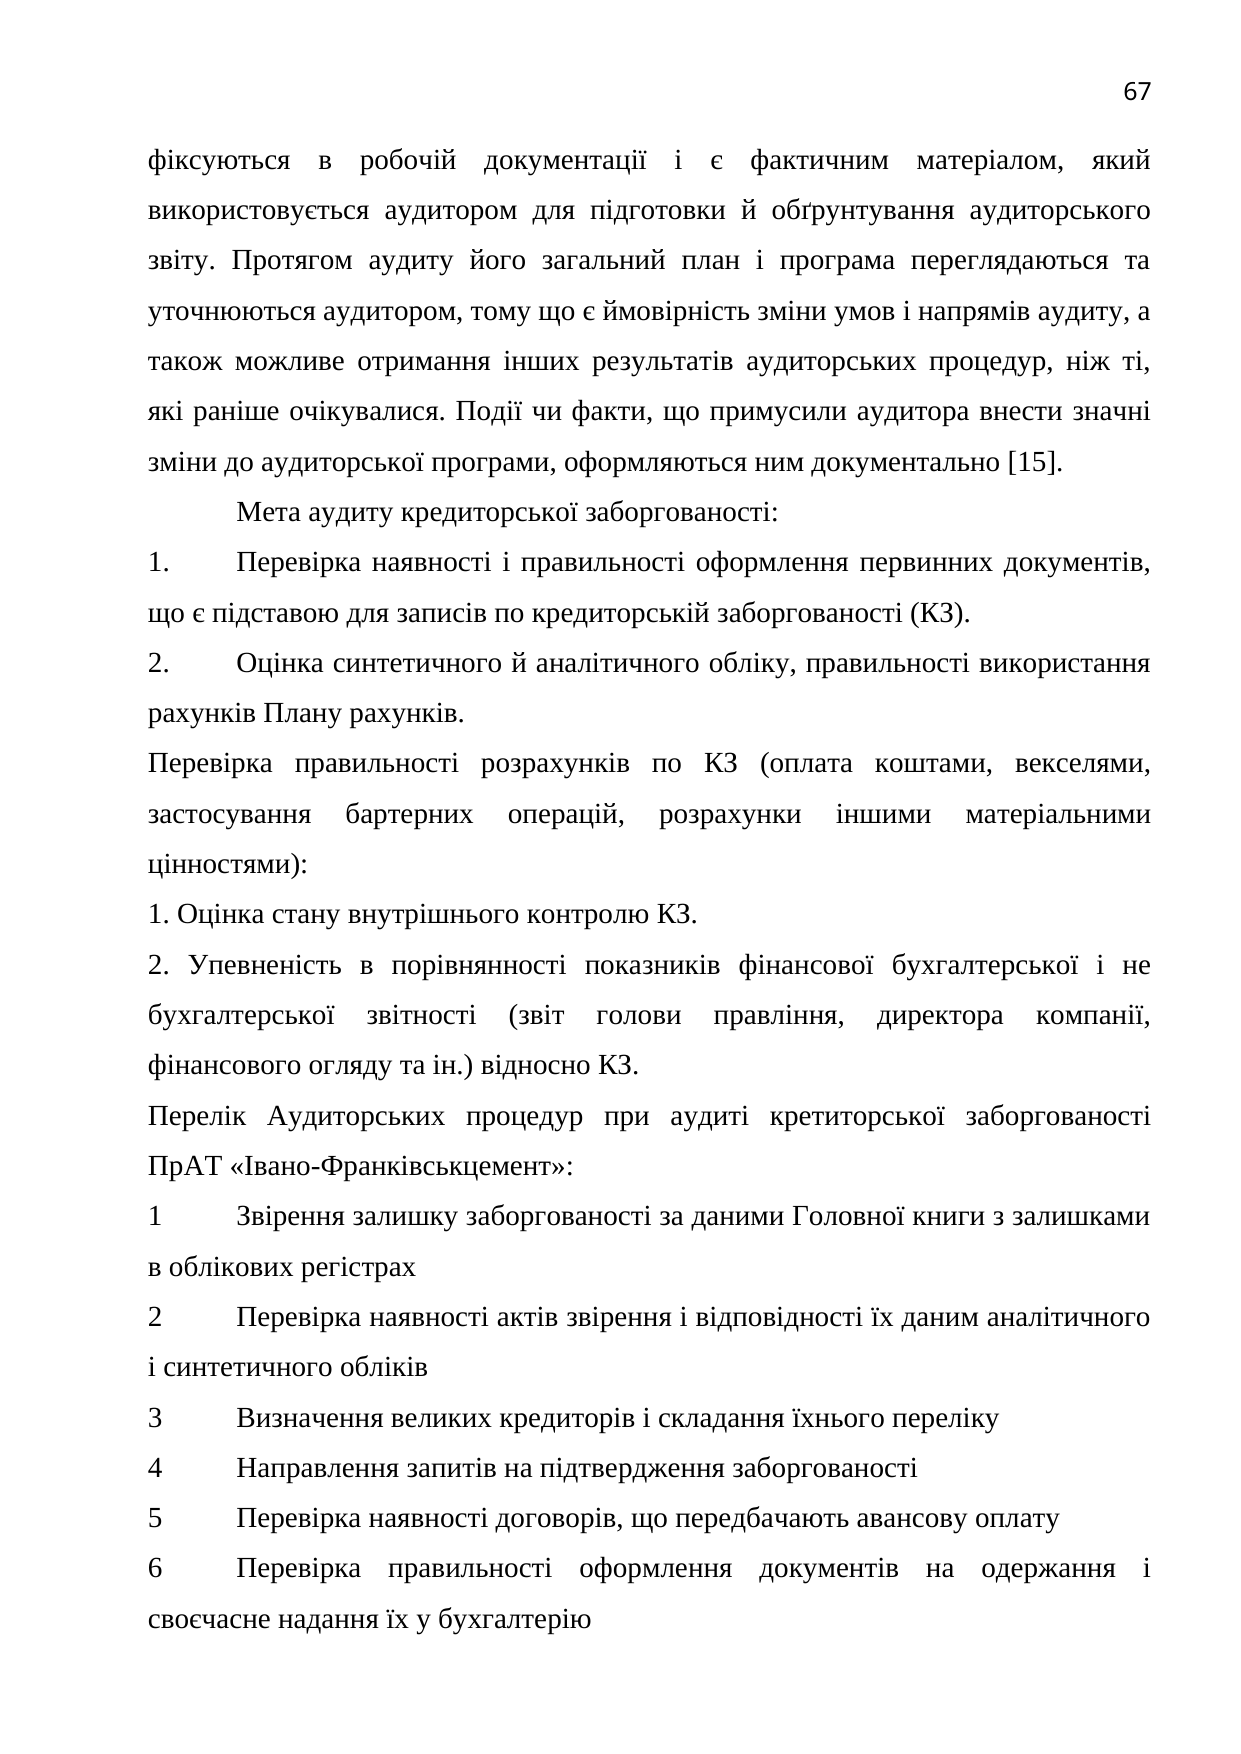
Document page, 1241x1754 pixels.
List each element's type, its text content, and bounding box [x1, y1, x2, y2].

text Перевірка правильності розрахунків по КЗ (оплата коштами, векселями, застосування бартерних операцій, розрахунки іншими матеріальними цінностями): [148, 746, 1152, 880]
text 1. Перевірка наявності і правильності оформлення первинних документів, що є підставою для записів по кредиторській заборгованості (КЗ). [148, 544, 1152, 628]
text Мета аудиту кредиторської заборгованості: [148, 494, 1152, 528]
text 1. Оцінка стану внутрішнього контролю КЗ. [148, 897, 1152, 930]
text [148, 142, 1152, 477]
text 1 Звірення залишку заборгованості за даними Головної книги з залишками в облікових регістрах [148, 1198, 1152, 1282]
text 2. Упевненість в порівнянності показників фінансової бухгалтерської і не бухгалтерської звітності (звіт голови правління, директора компанії, фінансового огляду та ін.) відносно КЗ. [148, 947, 1152, 1081]
text 5 Перевірка наявності договорів, що передбачають авансову оплату [148, 1500, 1152, 1534]
text Перелік Аудиторських процедур при аудиті кретиторської заборгованості ПрАТ «Івано-Франківськцемент»: [148, 1098, 1152, 1182]
text 2 Перевірка наявності актів звірення і відповідності їх даним аналітичного і синтетичного обліків [148, 1299, 1152, 1383]
text 2. Оцінка синтетичного й аналітичного обліку, правильності використання рахунків Плану рахунків. [148, 645, 1152, 729]
text 3 Визначення великих кредиторів і складання їхнього переліку [148, 1400, 1152, 1433]
text 6 Перевірка правильності оформлення документів на одержання і своєчасне надання їх у бухгалтерію [148, 1551, 1152, 1634]
text 4 Направлення запитів на підтвердження заборгованості [148, 1450, 1152, 1483]
